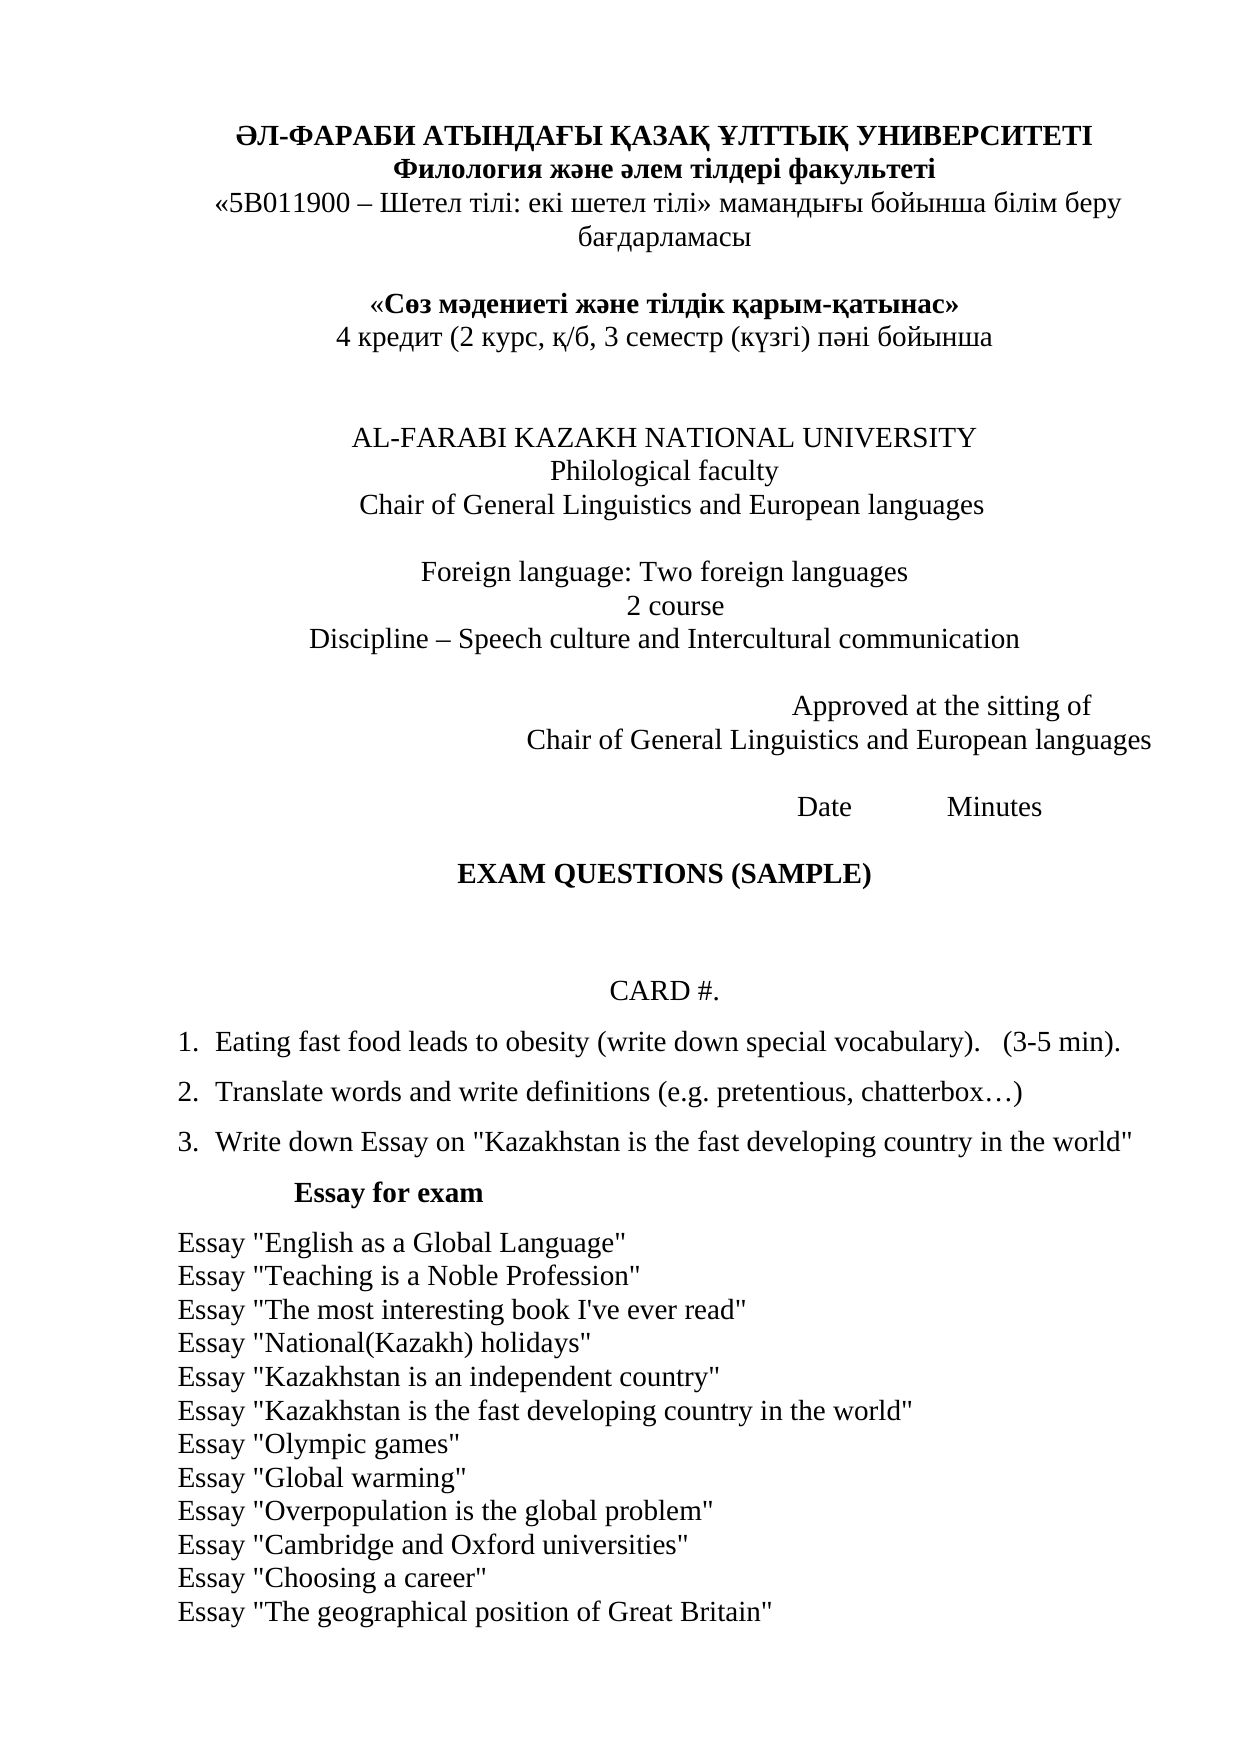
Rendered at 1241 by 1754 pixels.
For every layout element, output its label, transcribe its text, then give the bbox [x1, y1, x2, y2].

text Chair of General Linguistics and European languages [177, 487, 1152, 521]
text Essay for exam [177, 1175, 1152, 1208]
text Chair of General Linguistics and European languages [177, 722, 1152, 755]
text Essay "English as a Global Language" [177, 1225, 1152, 1258]
text Date Minutes [177, 789, 1152, 822]
text Essay "National(Kazakh) holidays" [177, 1326, 1152, 1359]
text CARD #. [177, 973, 1152, 1007]
text Essay "The geographical position of " [177, 1594, 1152, 1627]
text Essay " and universities" [177, 1527, 1152, 1560]
text 2 course [177, 588, 1152, 621]
text Essay " is an independent country" [177, 1359, 1152, 1393]
list Translate words and write definitions (e.g. pretentious, chatterbox…) [177, 1074, 1152, 1108]
text Discipline – Speech culture and Intercultural communication [177, 621, 1152, 655]
text Essay "Overpopulation is the global problem" [177, 1493, 1152, 1527]
text «Сөз мәдениеті және тілдік қарым-қатынас» [177, 286, 1152, 319]
text 4 кредит (2 курс, қ/б, 3 семестр (күзгі) пәні бойынша [177, 319, 1152, 353]
text ӘЛ-ФАРАБИ АТЫНДАҒЫ ҚАЗАҚ ҰЛТТЫҚ УНИВЕРСИТЕТІ [177, 118, 1152, 152]
text Philological faculty [177, 453, 1152, 487]
text Essay " is the fast developing country in the world" [177, 1393, 1152, 1426]
text «5B011900 – Шетел тілі: екі шетел тілі» мамандығы бойынша білім беру бағдарламасы [177, 185, 1152, 252]
list Write down Essay on " is the fast developing country in the world" [177, 1124, 1152, 1158]
text Essay "The most interesting book I've ever read" [177, 1292, 1152, 1326]
text Essay "Global warming" [177, 1460, 1152, 1493]
text Филология және әлем тілдері факультеті [177, 152, 1152, 185]
text Essay "Teaching is a Noble Profession" [177, 1258, 1152, 1292]
text Approved at the sitting of [177, 688, 1152, 722]
text Essay "Olympic games" [177, 1426, 1152, 1460]
text Essay "Choosing a career" [177, 1560, 1152, 1594]
text EXAM QUESTIONS (SAMPLE) [177, 856, 1152, 889]
list Eating fast food leads to obesity (write down special vocabulary). (3-5 min). [177, 1024, 1152, 1057]
text Foreign language: Two foreign languages [177, 554, 1152, 588]
